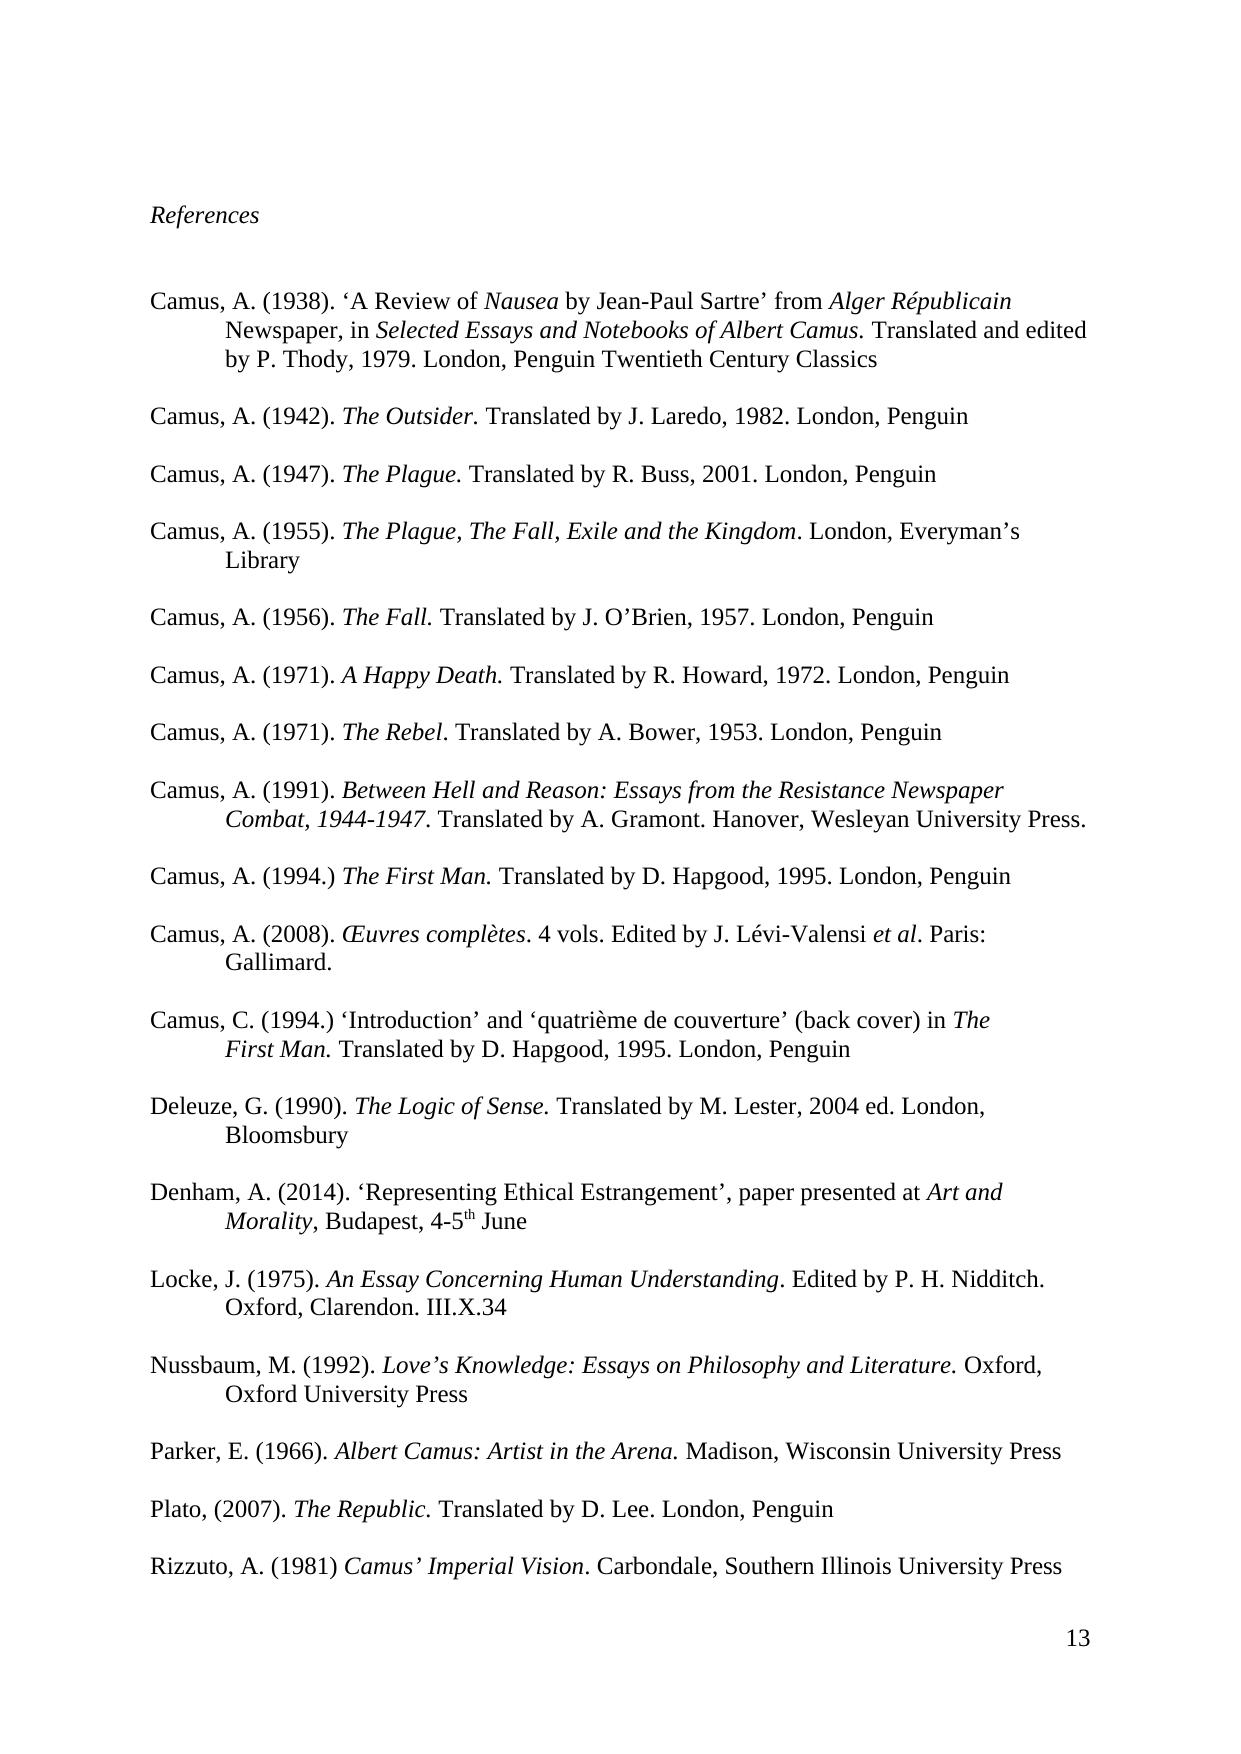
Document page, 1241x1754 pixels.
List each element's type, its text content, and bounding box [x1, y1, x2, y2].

text Camus, A. (1971). The Rebel. Translated by A. Bower, 1953. London, Penguin [150, 717, 1090, 746]
text Camus, A. (2008). Œuvres complètes. 4 vols. Edited by J. Lévi-Valensi et al. Paris: Gallimard. [150, 919, 1090, 976]
text Denham, A. (2014). ‘Representing Ethical Estrangement’, paper presented at Art and [150, 1177, 1090, 1206]
text Camus, A. (1942). The Outsider. Translated by J. Laredo, 1982. London, Penguin [150, 401, 1090, 430]
text Camus, A. (1971). A Happy Death. Translated by R. Howard, 1972. London, Penguin [150, 660, 1090, 689]
text Nussbaum, M. (1992). Love’s Knowledge: Essays on Philosophy and Literature. Oxford, Oxford University Press [150, 1350, 1090, 1407]
text Rizzuto, A. (1981) Camus’ Imperial Vision. Carbondale, Southern Illinois University Press [150, 1551, 1090, 1580]
text Camus, A. (1991). Between Hell and Reason: Essays from the Resistance Newspaper Combat, 1944-1947. Translated by A. Gramont. Hanover, Wesleyan University Press. [150, 775, 1090, 832]
text Camus, A. (1955). The Plague, The Fall, Exile and the Kingdom. London, Everyman’s Library [150, 516, 1090, 574]
text Deleuze, G. (1990). The Logic of Sense. Translated by M. Lester, 2004 ed. London, [150, 1091, 1090, 1120]
text Plato, (2007). The Republic. Translated by D. Lee. London, Penguin [150, 1494, 1090, 1522]
text Camus, A. (1956). The Fall. Translated by J. O’Brien, 1957. London, Penguin [150, 602, 1090, 631]
text Camus, A. (1947). The Plague. Translated by R. Buss, 2001. London, Penguin [150, 459, 1090, 487]
text Bloomsbury [150, 1120, 1090, 1149]
text Camus, A. (1938). ‘A Review of Nausea by Jean-Paul Sartre’ from Alger Républicain Newspaper, in Selected Essays and Notebooks of Albert Camus. Translated and edited by P. Thody, 1979. London, Penguin Twentieth Century Classics [150, 286, 1090, 372]
text Locke, J. (1975). An Essay Concerning Human Understanding. Edited by P. H. Nidditch. Oxford, Clarendon. III.X.34 [150, 1264, 1090, 1321]
text First Man. Translated by D. Hapgood, 1995. London, Penguin [150, 1034, 1090, 1062]
text Camus, C. (1994.) ‘Introduction’ and ‘quatrième de couverture’ (back cover) in The [150, 1005, 1090, 1034]
subtitle References [150, 200, 1090, 229]
text Morality, Budapest, 4-5th June [150, 1206, 1090, 1235]
text Camus, A. (1994.) The First Man. Translated by D. Hapgood, 1995. London, Penguin [150, 861, 1090, 890]
text Parker, E. (1966). Albert Camus: Artist in the Arena. Madison, Wisconsin University Press [150, 1436, 1090, 1465]
